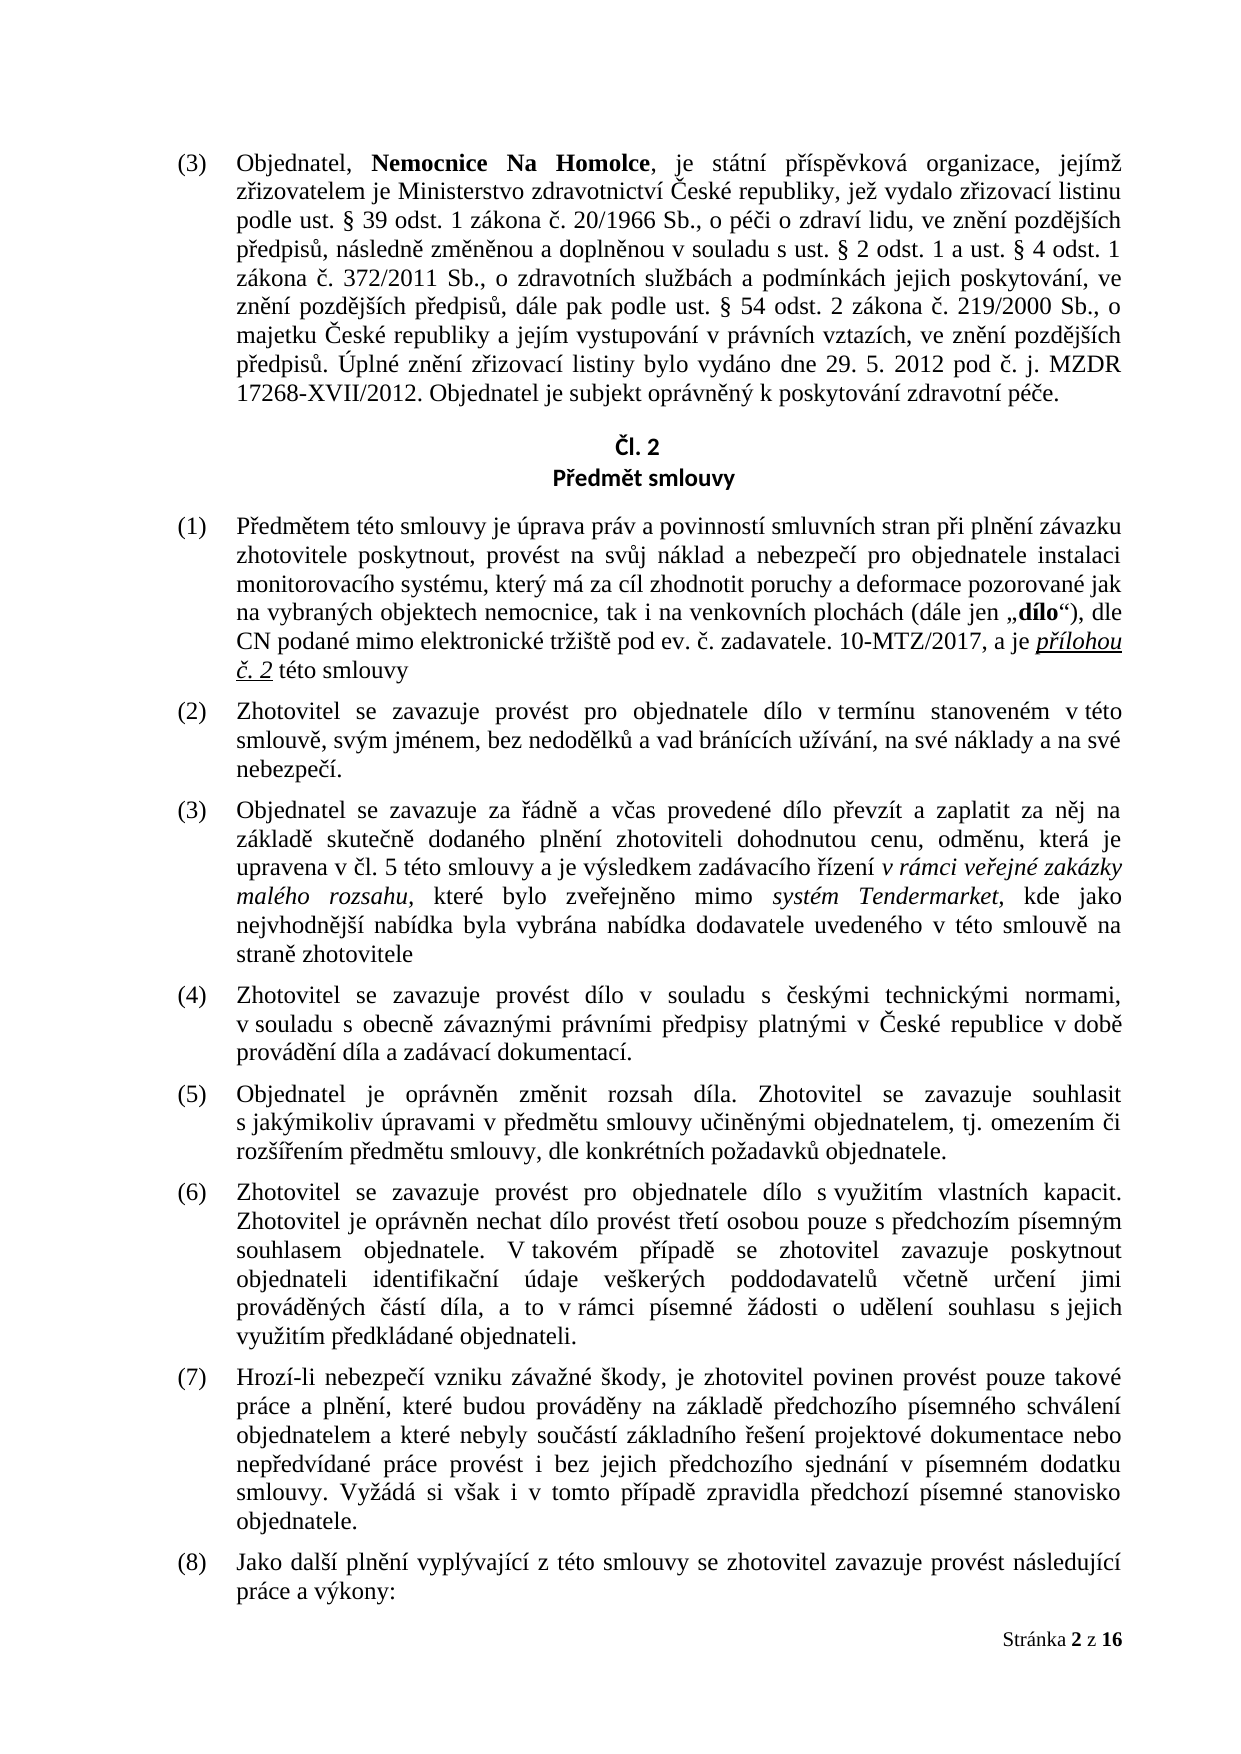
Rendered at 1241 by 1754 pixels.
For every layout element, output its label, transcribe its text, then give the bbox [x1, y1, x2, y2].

text Objednatel je oprávněn změnit rozsah díla. Zhotovitel se zavazuje souhlasit s jakýmikoliv úpravami v předmětu smlouvy učiněnými objednatelem, tj. omezením či rozšířením předmětu smlouvy, dle konkrétních požadavků objednatele. [177, 1079, 1122, 1165]
text Zhotovitel se zavazuje provést pro objednatele dílo v termínu stanoveném v této smlouvě, svým jménem, bez nedodělků a vad bránících užívání, na své náklady a na své nebezpečí. [177, 696, 1122, 782]
text Předmětem této smlouvy je úprava práv a povinností smluvních stran při plnění závazku zhotovitele poskytnout, provést na svůj náklad a nebezpečí pro objednatele instalaci monitorovacího systému, který má za cíl zhodnotit poruchy a deformace pozorované jak na vybraných objektech nemocnice, tak i na venkovních plochách (dále jen „dílo“), dle CN podané mimo elektronické tržiště pod ev. č. zadavatele. 10-MTZ/2017, a je přílohou č. 2 této smlouvy [177, 511, 1122, 684]
text Předmět smlouvy [177, 431, 1110, 492]
text Jako další plnění vyplývající z této smlouvy se zhotovitel zavazuje provést následující práce a výkony: [177, 1547, 1122, 1605]
text Zhotovitel se zavazuje provést pro objednatele dílo s využitím vlastních kapacit. Zhotovitel je oprávněn nechat dílo provést třetí osobou pouze s předchozím písemným souhlasem objednatele. V takovém případě se zhotovitel zavazuje poskytnout objednateli identifikační údaje veškerých poddodavatelů včetně určení jimi prováděných částí díla, a to v rámci písemné žádosti o udělení souhlasu s jejich využitím předkládané objednateli. [177, 1177, 1122, 1350]
text Objednatel, Nemocnice Na Homolce, je státní příspěvková organizace, jejímž zřizovatelem je Ministerstvo zdravotnictví České republiky, jež vydalo zřizovací listinu podle ust. § 39 odst. 1 zákona č. 20/1966 Sb., o péči o zdraví lidu, ve znění pozdějších předpisů, následně změněnou a doplněnou v souladu s ust. § 2 odst. ust. § 4 odst. 1 zákona č. 372/2011 Sb., o zdravotních službách a podmínkách jejich poskytování, ve znění pozdějších předpisů, dále pak podle ust. § 54 odst. 2 zákona č. 219/2000 Sb., o majetku České republiky a jejím vystupování v právních vztazích, ve znění pozdějších předpisů. Úplné znění zřizovací listiny bylo vydáno dne 29. 5. 2012 pod č. j. MZDR 17268-XVII/2012. Objednatel je subjekt oprávněný k poskytování zdravotní péče. [177, 148, 1122, 406]
text Zhotovitel se zavazuje provést dílo v souladu s českými technickými normami, v souladu s obecně závaznými právními předpisy platnými v České republice v době provádění díla a zadávací dokumentací. [177, 980, 1122, 1066]
text Objednatel se zavazuje za řádně a včas provedené dílo převzít a zaplatit za něj na základě skutečně dodaného plnění zhotoviteli dohodnutou cenu, odměnu, která je upravena v čl. 5 této smlouvy a je výsledkem zadávacího řízení v rámci veřejné zakázky malého rozsahu, které bylo zveřejněno mimo systém Tendermarket, kde jako nejvhodnější nabídka byla vybrána nabídka dodavatele uvedeného v této smlouvě na straně zhotovitele [177, 795, 1122, 967]
text Hrozí-li nebezpečí vzniku závažné škody, je zhotovitel povinen provést pouze takové práce a plnění, které budou prováděny na základě předchozího písemného schválení objednatelem a které nebyly součástí základního řešení projektové dokumentace nebo nepředvídané práce provést i bez jejich předchozího sjednání v písemném dodatku smlouvy. Vyžádá si však i v tomto případě zpravidla předchozí písemné stanovisko objednatele. [177, 1362, 1122, 1535]
